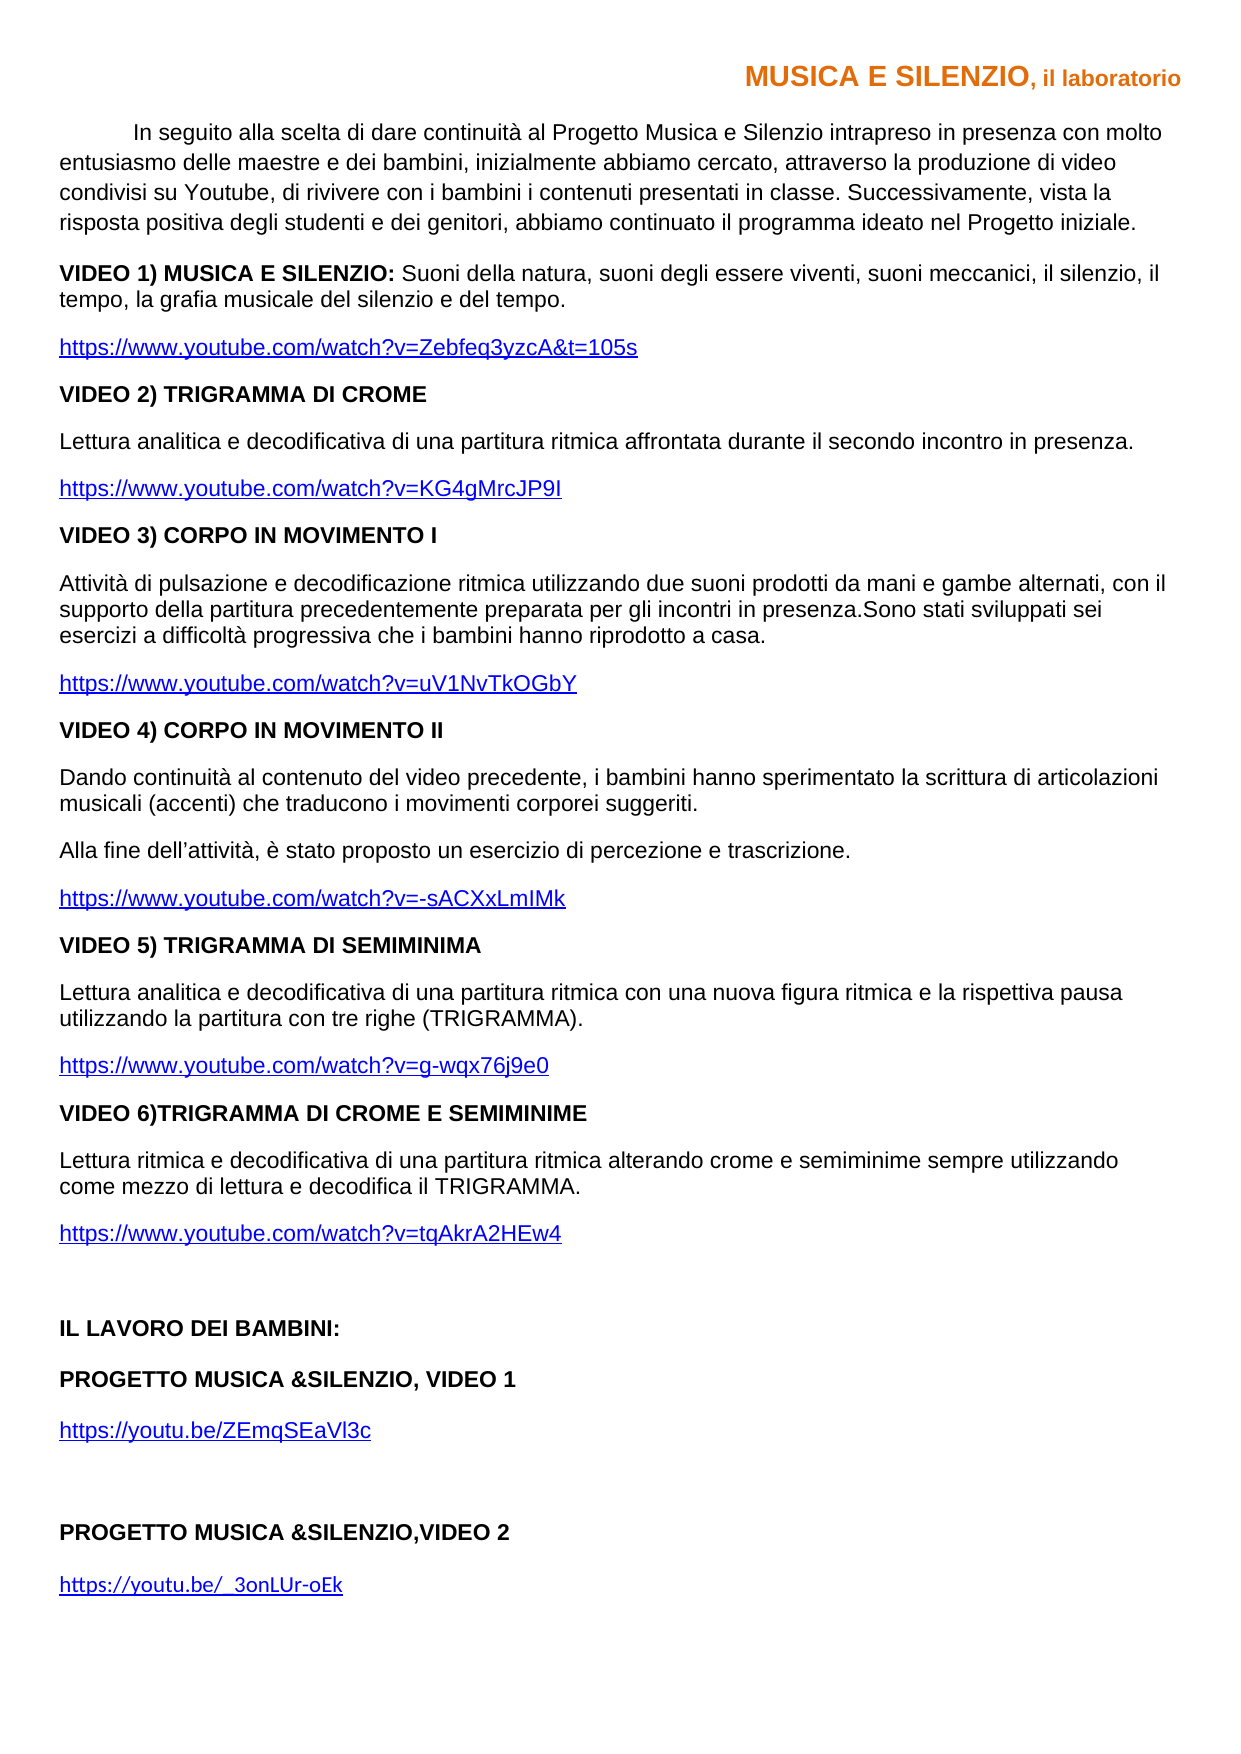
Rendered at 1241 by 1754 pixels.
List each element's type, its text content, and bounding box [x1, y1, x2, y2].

text https://www.youtube.com/watch?v=-sACXxLmIMk [59, 884, 1181, 911]
text Lettura analitica e decodificativa di una partitura ritmica affrontata durante il secondo incontro in presenza. [59, 428, 1181, 454]
text Lettura analitica e decodificativa di una partitura ritmica con una nuova figura ritmica e la rispettiva pausa utilizzando la partitura con tre righe (TRIGRAMMA). [59, 979, 1181, 1032]
text https://www.youtube.com/watch?v=g-wqx76j9e0 [59, 1052, 1181, 1079]
text https://www.youtube.com/watch?v=tqAkrA2HEw4 [59, 1220, 1181, 1247]
text VIDEO 5) TRIGRAMMA DI SEMIMINIMA [59, 932, 1181, 958]
text VIDEO 1) MUSICA E SILENZIO: Suoni della natura, suoni degli essere viventi, suoni meccanici, il silenzio, il tempo, la grafia musicale del silenzio e del tempo. [59, 260, 1181, 313]
text In seguito alla scelta di dare continuità al Progetto Musica e Silenzio intrapreso in presenza con molto entusiasmo delle maestre e dei bambini, inizialmente abbiamo cercato, attraverso la produzione di video condivisi su Youtube, di rivivere con i bambini i contenuti presentati in classe. Successivamente, vista la risposta positiva degli studenti e dei genitori, abbiamo continuato il programma ideato nel Progetto iniziale. [59, 118, 1181, 235]
text Dando continuità al contenuto del video precedente, i bambini hanno sperimentato la scrittura di articolazioni musicali (accenti) che traducono i movimenti corporei suggeriti. [59, 764, 1181, 817]
text VIDEO 3) CORPO IN MOVIMENTO I [59, 522, 1181, 549]
text VIDEO 6)TRIGRAMMA DI CROME E SEMIMINIME [59, 1100, 1181, 1126]
text PROGETTO MUSICA &SILENZIO,VIDEO 2 [59, 1519, 1181, 1545]
text https://youtu.be/_3onLUr-oEk [59, 1570, 1181, 1598]
text IL LAVORO DEI BAMBINI: [59, 1315, 1181, 1341]
text Attività di pulsazione e decodificazione ritmica utilizzando due suoni prodotti da mani e gambe alternati, con il supporto della partitura precedentemente preparata per gli incontri in presenza.Sono stati sviluppati sei esercizi a difficoltà progressiva che i bambini hanno riprodotto a casa. [59, 569, 1181, 649]
text Alla fine dell’attività, è stato proposto un esercizio di percezione e trascrizione. [59, 837, 1181, 864]
text https://www.youtube.com/watch?v=KG4gMrcJP9I [59, 475, 1181, 502]
text VIDEO 4) CORPO IN MOVIMENTO II [59, 717, 1181, 743]
text MUSICA E SILENZIO, il laboratorio [59, 59, 1181, 93]
text https://www.youtube.com/watch?v=uV1NvTkOGbY [59, 669, 1181, 696]
text VIDEO 2) TRIGRAMMA DI CROME [59, 381, 1181, 407]
text PROGETTO MUSICA &SILENZIO, VIDEO 1 [59, 1366, 1181, 1392]
text https://www.youtube.com/watch?v=Zebfeq3yzcA&t=105s [59, 334, 1181, 360]
text Lettura ritmica e decodificativa di una partitura ritmica alterando crome e semiminime sempre utilizzando come mezzo di lettura e decodifica il TRIGRAMMA. [59, 1147, 1181, 1199]
text https://youtu.be/ZEmqSEaVl3c [59, 1417, 1181, 1443]
